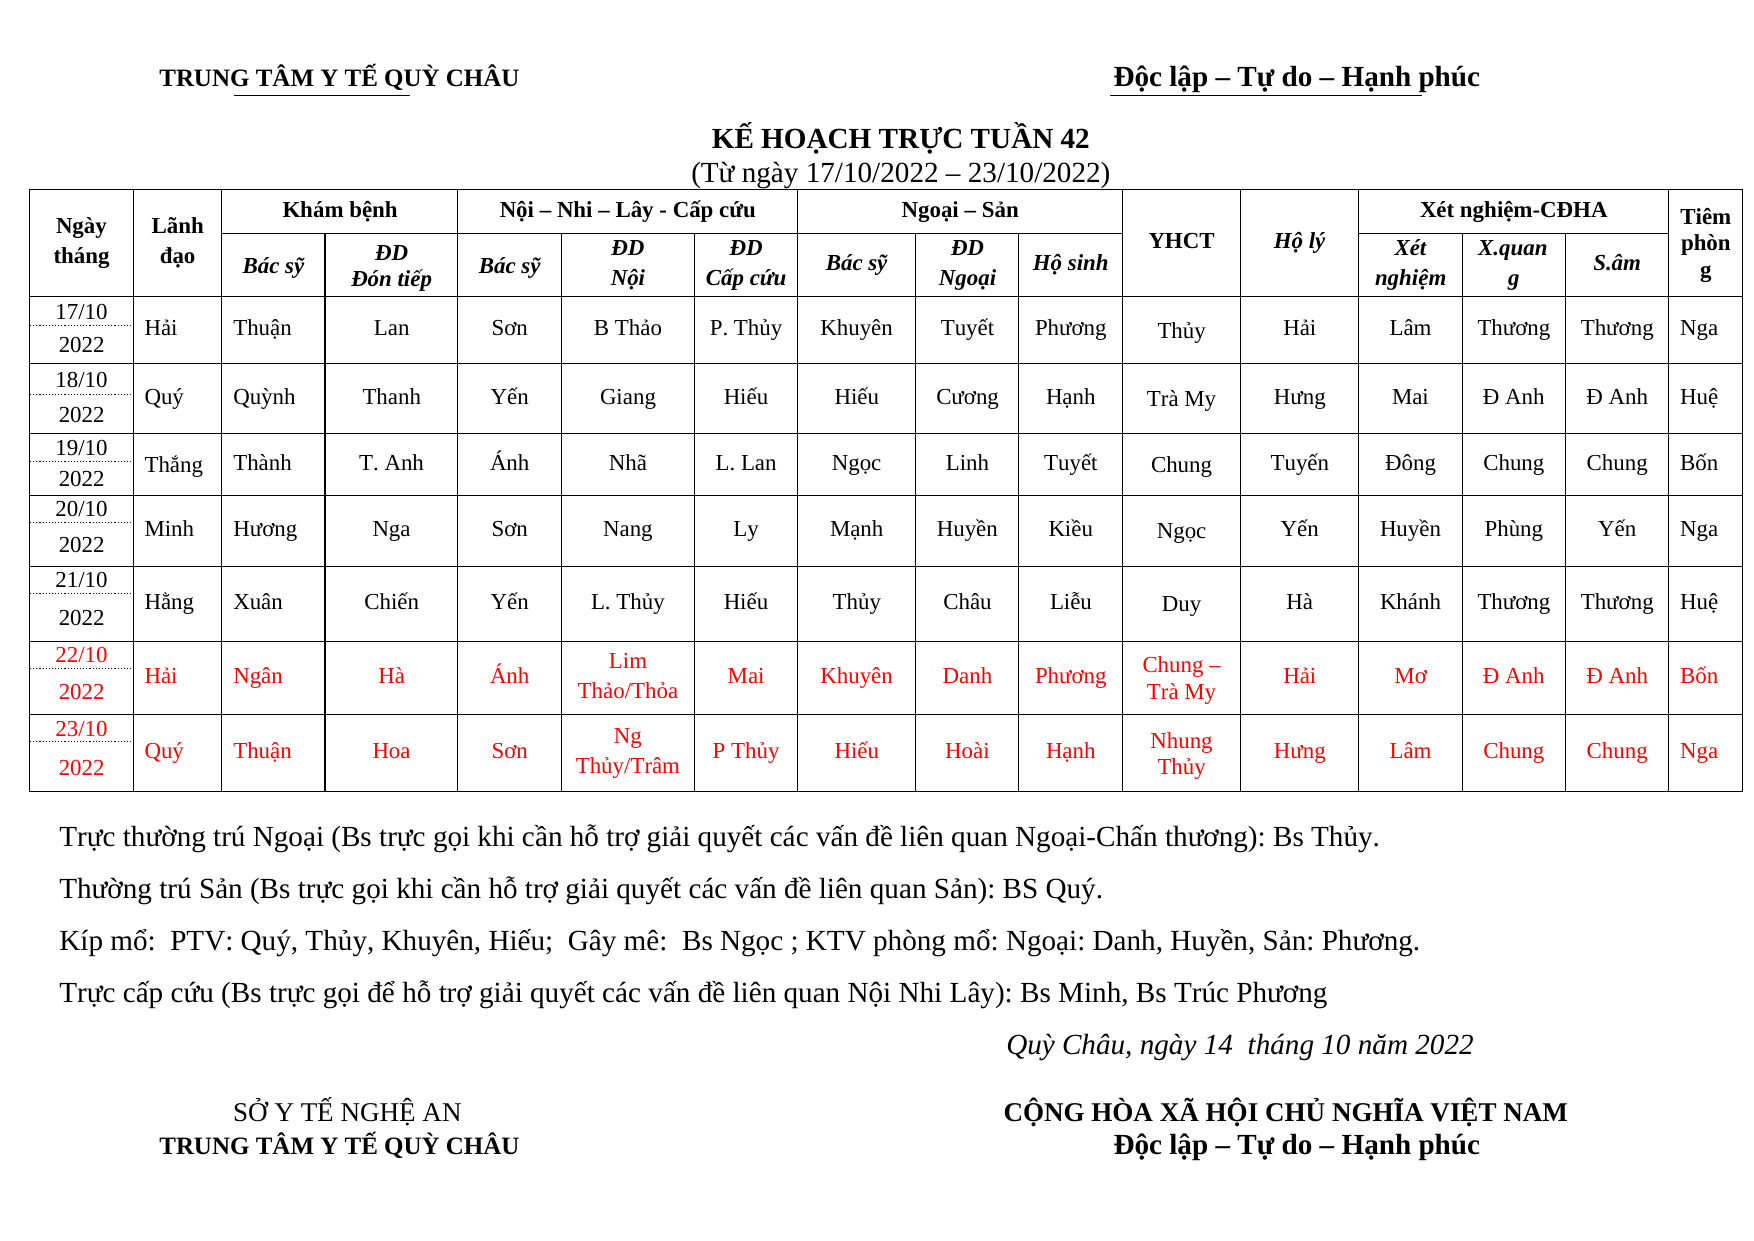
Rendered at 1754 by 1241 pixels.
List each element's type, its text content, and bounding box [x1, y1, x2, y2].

table_cell Thủy [798, 567, 915, 641]
table_cell Yến [458, 567, 561, 641]
text KẾ HOẠCH TRỰC TUẦN 42 [59, 121, 1742, 155]
table_cell Thương [1463, 567, 1565, 641]
table_cell Nga [1669, 715, 1742, 791]
table_cell Hải [1241, 297, 1358, 363]
table_cell Thắng [134, 434, 221, 494]
table_cell Khuyên [798, 297, 915, 363]
table_cell Duy [1123, 567, 1240, 641]
table_cell Mai [695, 642, 797, 714]
table_cell Hạnh [1019, 364, 1122, 433]
table_cell Chung [1566, 434, 1668, 494]
table_cell Châu [916, 567, 1018, 641]
table_cell Cương [916, 364, 1018, 433]
table_cell Chiến [326, 567, 457, 641]
table_cell Liễu [1019, 567, 1122, 641]
table_cell Chung [1566, 715, 1668, 791]
table_cell Đ Anh [1463, 642, 1565, 714]
table_cell Mạnh [798, 496, 915, 566]
table_cell Xuân [222, 567, 324, 641]
table_cell Sơn [458, 496, 561, 566]
table_cell Yến [1241, 496, 1358, 566]
table_cell T. Anh [326, 434, 457, 494]
table_cell Bác sỹ [458, 234, 561, 296]
table_cell 23/10 [30, 715, 133, 741]
table_cell Yến [1566, 496, 1668, 566]
table_cell 2022 [30, 522, 133, 566]
table_cell Thành [222, 434, 324, 494]
table_cell Bác sỹ [222, 234, 324, 296]
table_cell Lâm [1359, 715, 1462, 791]
table_cell Hoài [916, 715, 1018, 791]
table_cell Nang [562, 496, 694, 566]
table_cell 17/10 [30, 297, 133, 325]
table_cell Mơ [1359, 642, 1462, 714]
table_cell Hà [1241, 567, 1358, 641]
table_cell Nga [326, 496, 457, 566]
table_cell Lan [326, 297, 457, 363]
table_cell 19/10 [30, 434, 133, 461]
table_cell Thương [1463, 297, 1565, 363]
table_cell Hoa [326, 715, 457, 791]
table_cell Thuận [222, 297, 324, 363]
table_cell Ly [695, 496, 797, 566]
table_cell Ngọc [1123, 496, 1240, 566]
table_cell Hạnh [1019, 715, 1122, 791]
table_cell 21/10 [30, 567, 133, 593]
table_header Ngoại – Sản [798, 190, 1122, 233]
text TRUNG TÂM Y TẾ QUỲ CHÂU Độc lập – Tự do – Hạnh phúc [59, 59, 1742, 93]
table_cell Huyền [916, 496, 1018, 566]
table_cell X.quang [1463, 234, 1565, 296]
table_cell P Thủy [695, 715, 797, 791]
table_cell 20/10 [30, 496, 133, 522]
table_cell Hải [134, 297, 221, 363]
table_cell Hằng [134, 567, 221, 641]
table_cell Huệ [1669, 364, 1742, 433]
text Trực cấp cứu (Bs trực gọi để hỗ trợ giải quyết các vấn đề liên quan Nội Nhi Lây): Bs Minh, Bs Trúc Phương Quỳ Châu, ngày 14 tháng 10 năm 2022 [59, 961, 1742, 1065]
table_cell Lâm [1359, 297, 1462, 363]
table_cell Đ Anh [1463, 364, 1565, 433]
table_cell Nga [1669, 496, 1742, 566]
table_header Khám bệnh [222, 190, 457, 233]
table_cell Giang [562, 364, 694, 433]
table_header Tiêm phòng [1669, 190, 1742, 296]
table_cell Tuyến [1241, 434, 1358, 494]
table_header Lãnh đạo [134, 190, 221, 296]
table_cell Quý [134, 715, 221, 791]
table_cell Kiều [1019, 496, 1122, 566]
table_cell Xét nghiệm [1359, 234, 1462, 296]
table_cell Ng Thủy/Trâm [562, 715, 694, 791]
table_header Nội – Nhi – Lây - Cấp cứu [458, 190, 797, 233]
table_cell Tuyết [916, 297, 1018, 363]
table_cell Trà My [1123, 364, 1240, 433]
table_cell Hộ sinh [1019, 234, 1122, 296]
table_cell Đ Anh [1566, 642, 1668, 714]
table_cell Danh [916, 642, 1018, 714]
table_cell Hương [222, 496, 324, 566]
table_cell Hiếu [798, 715, 915, 791]
table_cell Khuyên [798, 642, 915, 714]
table_cell Huyền [1359, 496, 1462, 566]
table_cell 22/10 [30, 642, 133, 668]
table_header Xét nghiệm-CĐHA [1359, 190, 1668, 233]
table_cell Đ Anh [1566, 364, 1668, 433]
table_cell Phương [1019, 297, 1122, 363]
table_cell Mai [1359, 364, 1462, 433]
table_header YHCT [1123, 190, 1240, 296]
table_cell Tuyết [1019, 434, 1122, 494]
table_cell Quý [134, 364, 221, 433]
table_cell Ngọc [798, 434, 915, 494]
table_cell Sơn [458, 715, 561, 791]
table_cell Bác sỹ [798, 234, 915, 296]
table_cell Bốn [1669, 434, 1742, 494]
table_header Hộ lý [1241, 190, 1358, 296]
table_cell Thương [1566, 567, 1668, 641]
table_cell Hải [1241, 642, 1358, 714]
table_cell Chung [1123, 434, 1240, 494]
table_cell B Thảo [562, 297, 694, 363]
table_cell Nhã [562, 434, 694, 494]
table_cell Bốn [1669, 642, 1742, 714]
table_cell Sơn [458, 297, 561, 363]
table_cell ĐD Đón tiếp [326, 234, 457, 296]
table_cell 18/10 [30, 364, 133, 394]
table_cell Yến [458, 364, 561, 433]
table_cell Hiếu [695, 567, 797, 641]
table_cell ĐD Nội [562, 234, 694, 296]
table_cell 2022 [30, 394, 133, 433]
table_cell Hưng [1241, 715, 1358, 791]
table_cell Hà [326, 642, 457, 714]
table_cell 2022 [30, 741, 133, 791]
text Thường trú Sản (Bs trực gọi khi cần hỗ trợ giải quyết các vấn đề liên quan Sản): BS Quý. [59, 857, 1742, 909]
table_cell Phương [1019, 642, 1122, 714]
text Kíp mổ: PTV: Quý, Thủy, Khuyên, Hiếu; Gây mê: Bs Ngọc ; KTV phòng mổ: Ngoại: Danh, Huyền, Sản: Phương. [59, 909, 1742, 961]
table_cell P. Thủy [695, 297, 797, 363]
table_cell Thuận [222, 715, 324, 791]
table_cell Phùng [1463, 496, 1565, 566]
table_cell Chung [1463, 434, 1565, 494]
table_cell Hải [134, 642, 221, 714]
table_cell Hiếu [695, 364, 797, 433]
table_cell Khánh [1359, 567, 1462, 641]
table_cell 2022 [30, 461, 133, 494]
table_cell Thương [1566, 297, 1668, 363]
table_cell Thủy [1123, 297, 1240, 363]
table_cell Ánh [458, 642, 561, 714]
text SỞ Y TẾ NGHỆ AN CỘNG HÒA XÃ HỘI CHỦ NGHĨA VIỆT NAM [59, 1096, 1742, 1127]
text (Từ ngày 17/10/2022 – 23/10/2022) [59, 155, 1742, 188]
table_cell Thanh [326, 364, 457, 433]
text TRUNG TÂM Y TẾ QUỲ CHÂU Độc lập – Tự do – Hạnh phúc [59, 1127, 1742, 1161]
table_cell ĐD Ngoại [916, 234, 1018, 296]
table_cell Hưng [1241, 364, 1358, 433]
table_cell Ngân [222, 642, 324, 714]
text Trực thường trú Ngoại (Bs trực gọi khi cần hỗ trợ giải quyết các vấn đề liên quan Ngoại-Chấn thương): Bs Thủy. [59, 805, 1742, 857]
table_cell L. Lan [695, 434, 797, 494]
table_cell L. Thủy [562, 567, 694, 641]
table_header Ngày tháng [30, 190, 133, 296]
table_cell 2022 [30, 325, 133, 363]
table_cell Ánh [458, 434, 561, 494]
table_cell 2022 [30, 593, 133, 641]
table_cell S.âm [1566, 234, 1668, 296]
table_cell Minh [134, 496, 221, 566]
table_cell Nga [1669, 297, 1742, 363]
table_cell Nhung Thủy [1123, 715, 1240, 791]
table_cell ĐD Cấp cứu [695, 234, 797, 296]
table_cell Chung [1463, 715, 1565, 791]
table_cell Huệ [1669, 567, 1742, 641]
table_cell Lim Thảo/Thỏa [562, 642, 694, 714]
table_cell Linh [916, 434, 1018, 494]
table_cell Hiếu [798, 364, 915, 433]
table_cell Quỳnh [222, 364, 324, 433]
table_cell Đông [1359, 434, 1462, 494]
table_cell Chung –Trà My [1123, 642, 1240, 714]
table_cell 2022 [30, 668, 133, 714]
